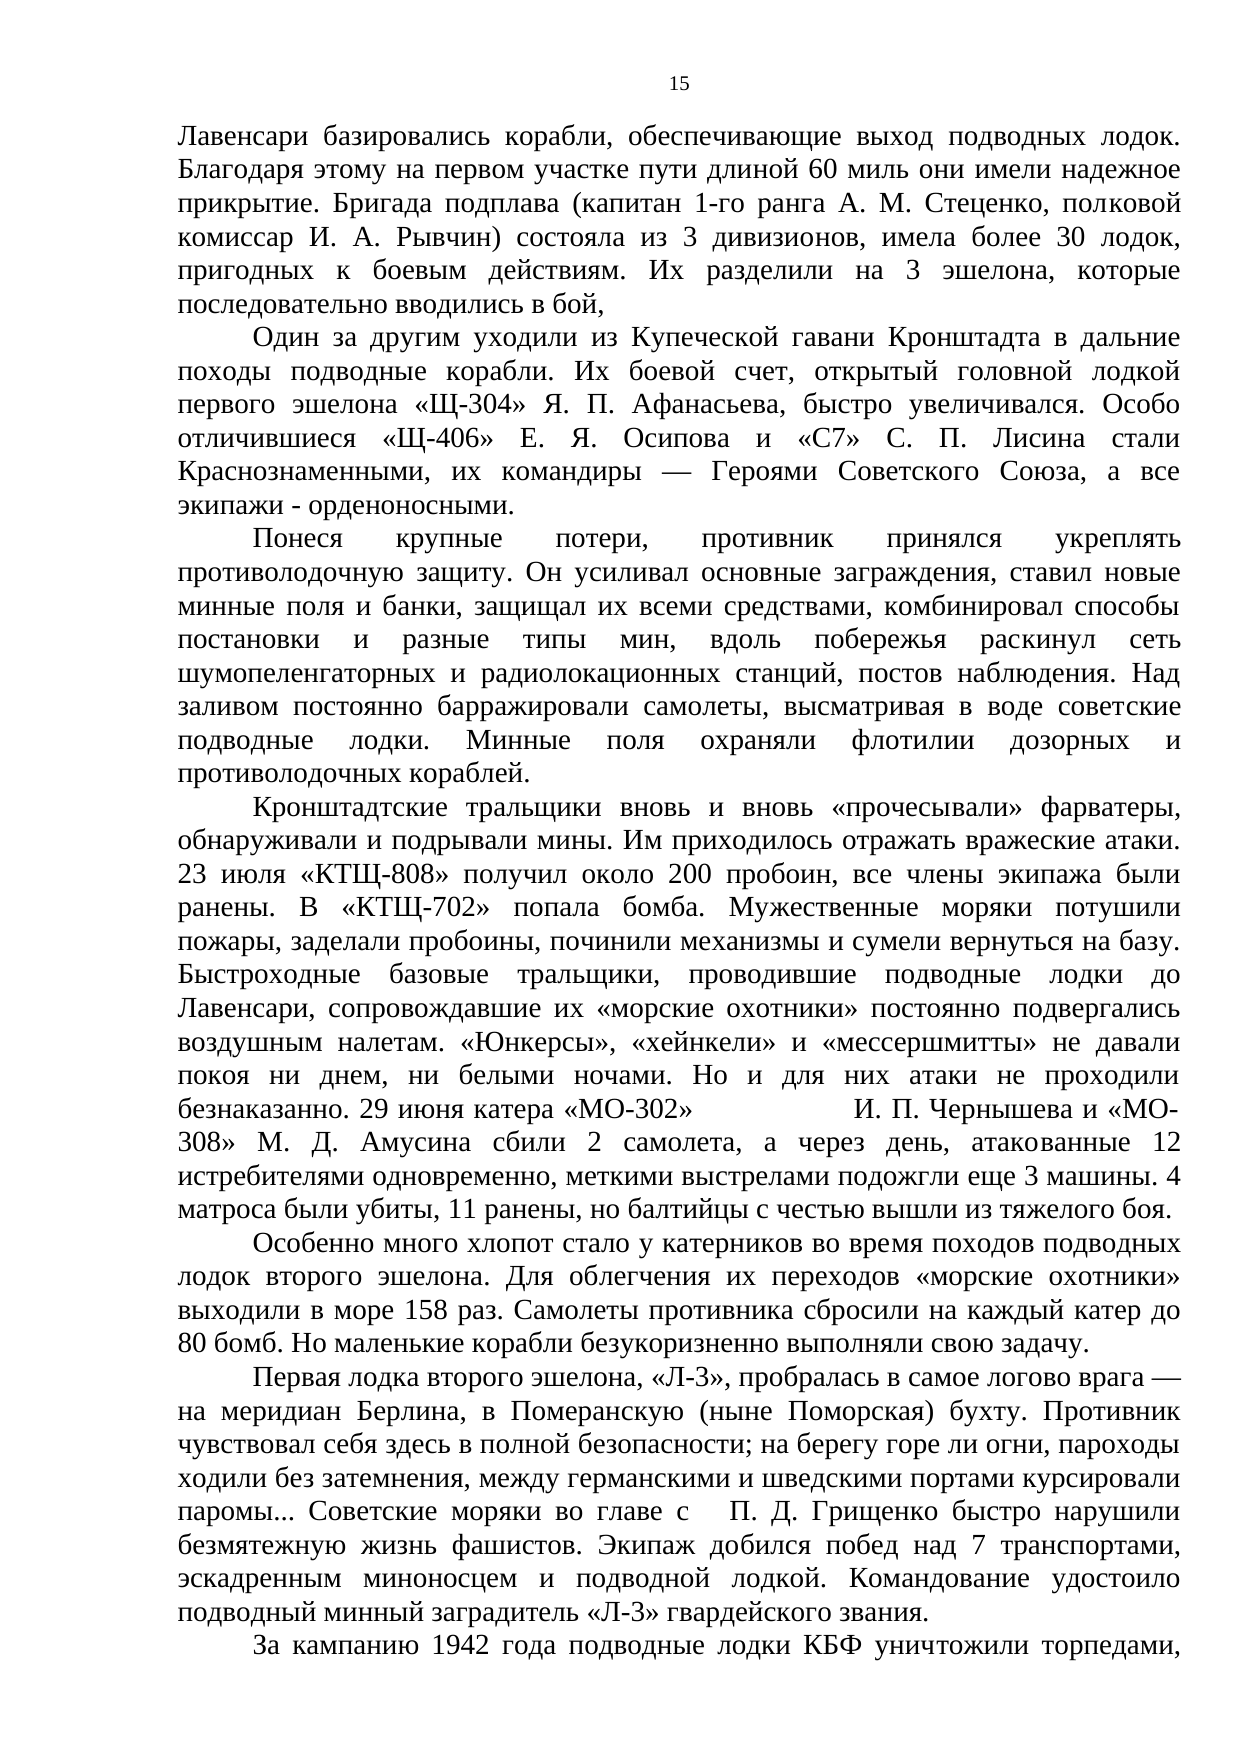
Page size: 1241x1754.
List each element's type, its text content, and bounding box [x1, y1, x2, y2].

text Один за другим уходили из Купеческой гавани Кронштадта в дальние походы подводные корабли. Их боевой счет, открытый головной лодкой первого эшелона «Щ-304» Я. П. Афанасьева, быстро увеличивался. Особо отличившиеся «Щ-406» Е. Я. Осипова и «С7» С. П. Лисина стали Краснознаменными, их командиры — Героями Советского Союза, а все экипажи - орденоносными. [177, 319, 1181, 521]
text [177, 118, 1181, 319]
text Первая лодка второго эшелона, «Л-3», пробралась в самое логово врага — на меридиан Берлина, в Померанскую (ныне Поморская) бухту. Противник чувствовал себя здесь в полной безопасности; на берегу горе ли огни, пароходы ходили без затемнения, между германскими и шведскими портами курсировали паромы... Советские моряки во главе с П. Д. Грищенко быстро нарушили безмятежную жизнь фашистов. Экипаж добился побед над 7 транспортами, эскадренным миноносцем и подводной лодкой. Командование удостоило подводный минный заградитель «Л-3» гвардейского звания. [177, 1359, 1181, 1627]
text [177, 1627, 1181, 1661]
text Понеся крупные потери, противник принялся укреплять противолодочную защиту. Он усиливал основные заграждения, ставил новые минные поля и банки, защищал их всеми средствами, комбинировал способы постановки и разные типы мин, вдоль побережья раскинул сеть шумопеленгаторных и радиолокационных станций, постов наблюдения. Над заливом постоянно барражировали самолеты, высматривая в воде советские подводные лодки. Минные поля охраняли флотилии дозорных и противолодочных кораблей. [177, 521, 1181, 789]
text Кронштадтские тральщики вновь и вновь «прочесывали» фарватеры, обнаруживали и подрывали мины. Им приходилось отражать вражеские атаки. 23 июля «КТЩ-808» получил около 200 пробоин, все члены экипажа были ранены. В «КТЩ-702» попала бомба. Мужественные моряки потушили пожары, заделали пробоины, починили механизмы и сумели вернуться на базу. Быстроходные базовые тральщики, проводившие подводные лодки до Лавенсари, сопровождавшие их «морские охотники» постоянно подвергались воздушным налетам. «Юнкерсы», «хейнкели» и «мессершмитты» не давали покоя ни днем, ни белыми ночами. Но и для них атаки не проходили безнаказанно. 29 июня катера «МО-302» И. П. Чернышева и «МО-308» М. Д. Амусина сбили 2 самолета, а через день, атакованные 12 истребителями одновременно, меткими выстрелами подожгли еще 3 машины. 4 матроса были убиты, 11 ранены, но балтийцы с честью вышли из тяжелого боя. [177, 789, 1181, 1225]
text Особенно много хлопот стало у катерников во время походов подводных лодок второго эшелона. Для облегчения их переходов «морские охотники» выходили в море 158 раз. Самолеты противника сбросили на каждый катер до 80 бомб. Но маленькие корабли безукоризненно выполняли свою задачу. [177, 1225, 1181, 1359]
